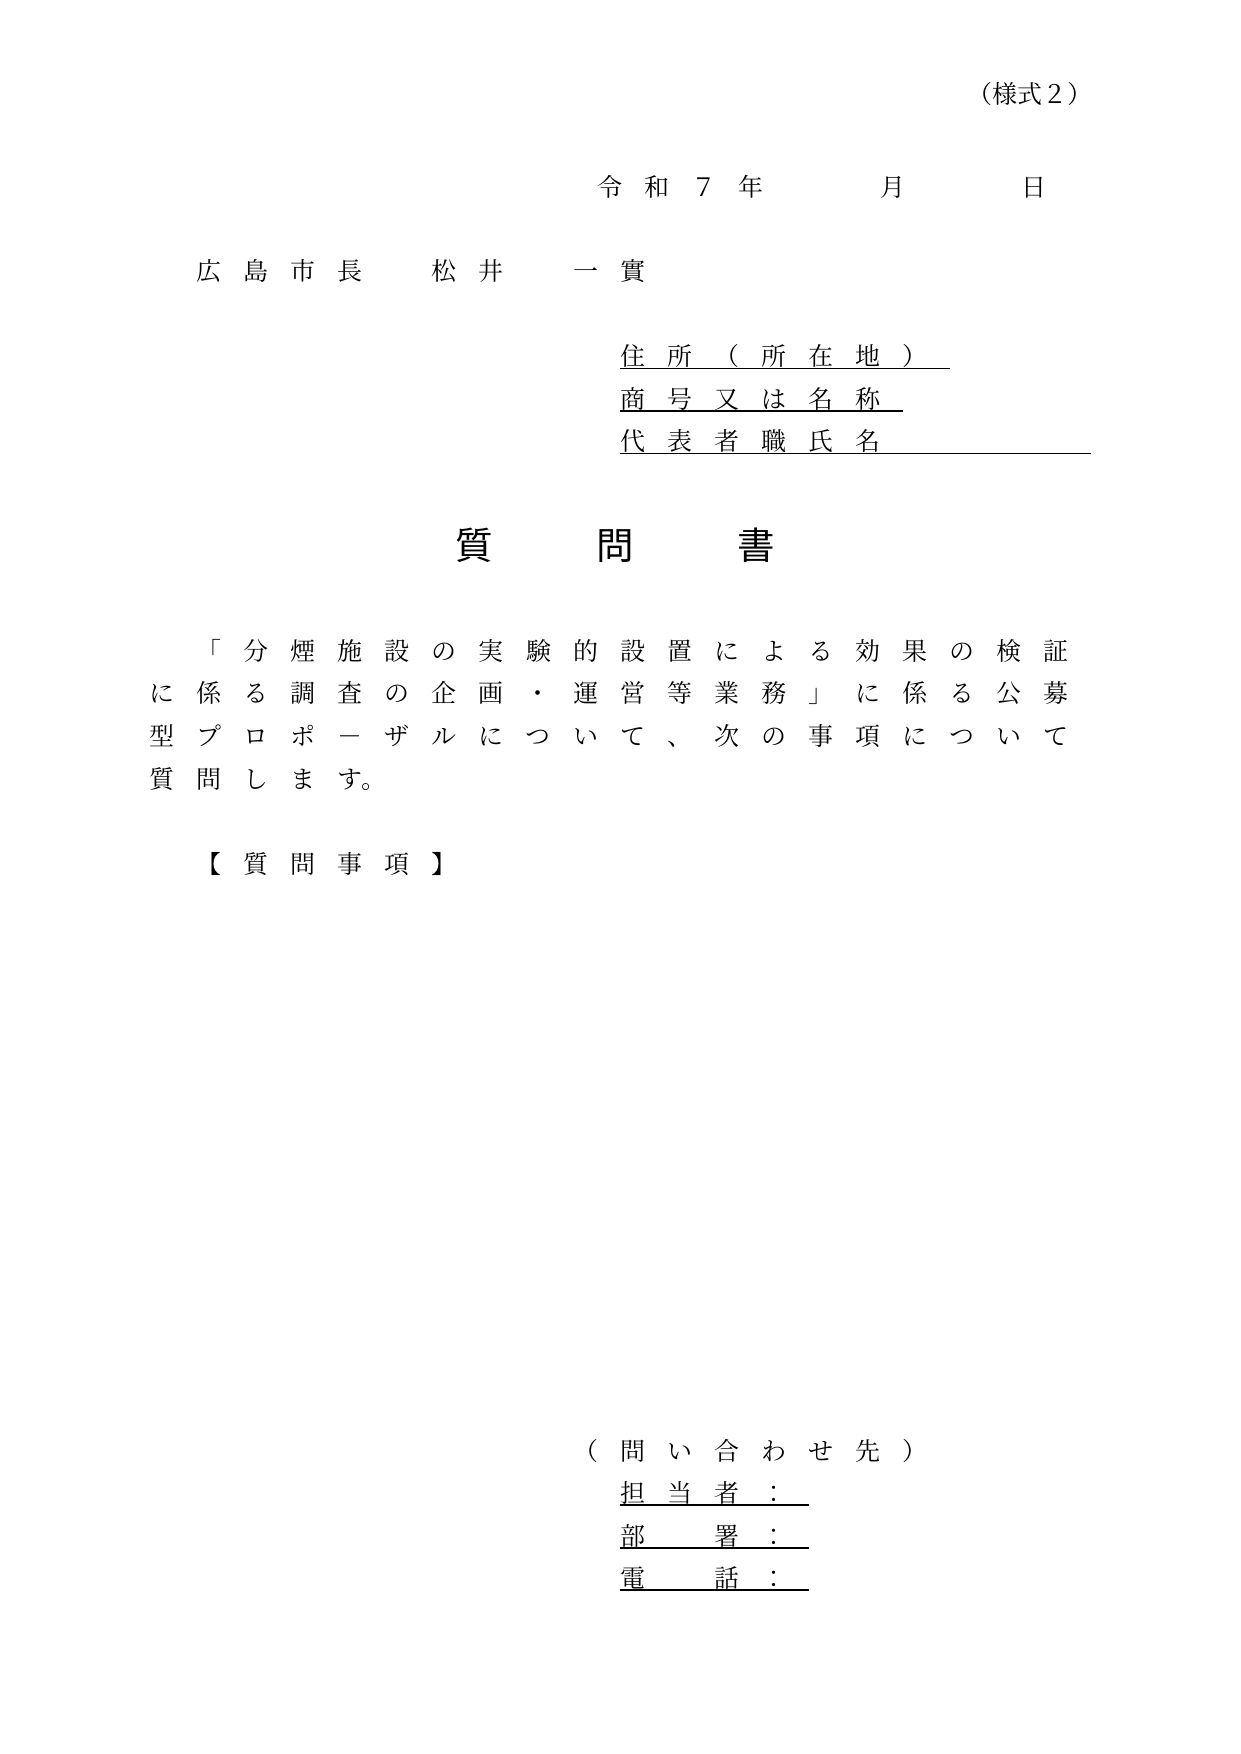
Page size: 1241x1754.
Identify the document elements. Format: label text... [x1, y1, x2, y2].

text 代表者職氏名 [149, 421, 1091, 458]
text 質 問 書 [149, 506, 1091, 580]
text 【質問事項】 [149, 844, 1091, 881]
text 「分煙施設の実験的設置による効果の検証に係る調査の企画・運営等業務」に係る公募型プロポ－ザルについて、次の事項について質問します。 [149, 631, 1091, 796]
text 令和７年 月 日 [149, 167, 1068, 204]
text （問い合わせ先） [149, 1431, 1091, 1468]
text 担当者： [149, 1473, 1091, 1510]
text 電 話： [149, 1558, 1091, 1595]
text 広島市長 松井 一實 [149, 251, 1091, 288]
text 商号又は名称 [149, 379, 1091, 416]
text 部 署： [149, 1516, 1091, 1553]
text 住所（所在地） [149, 336, 1091, 373]
